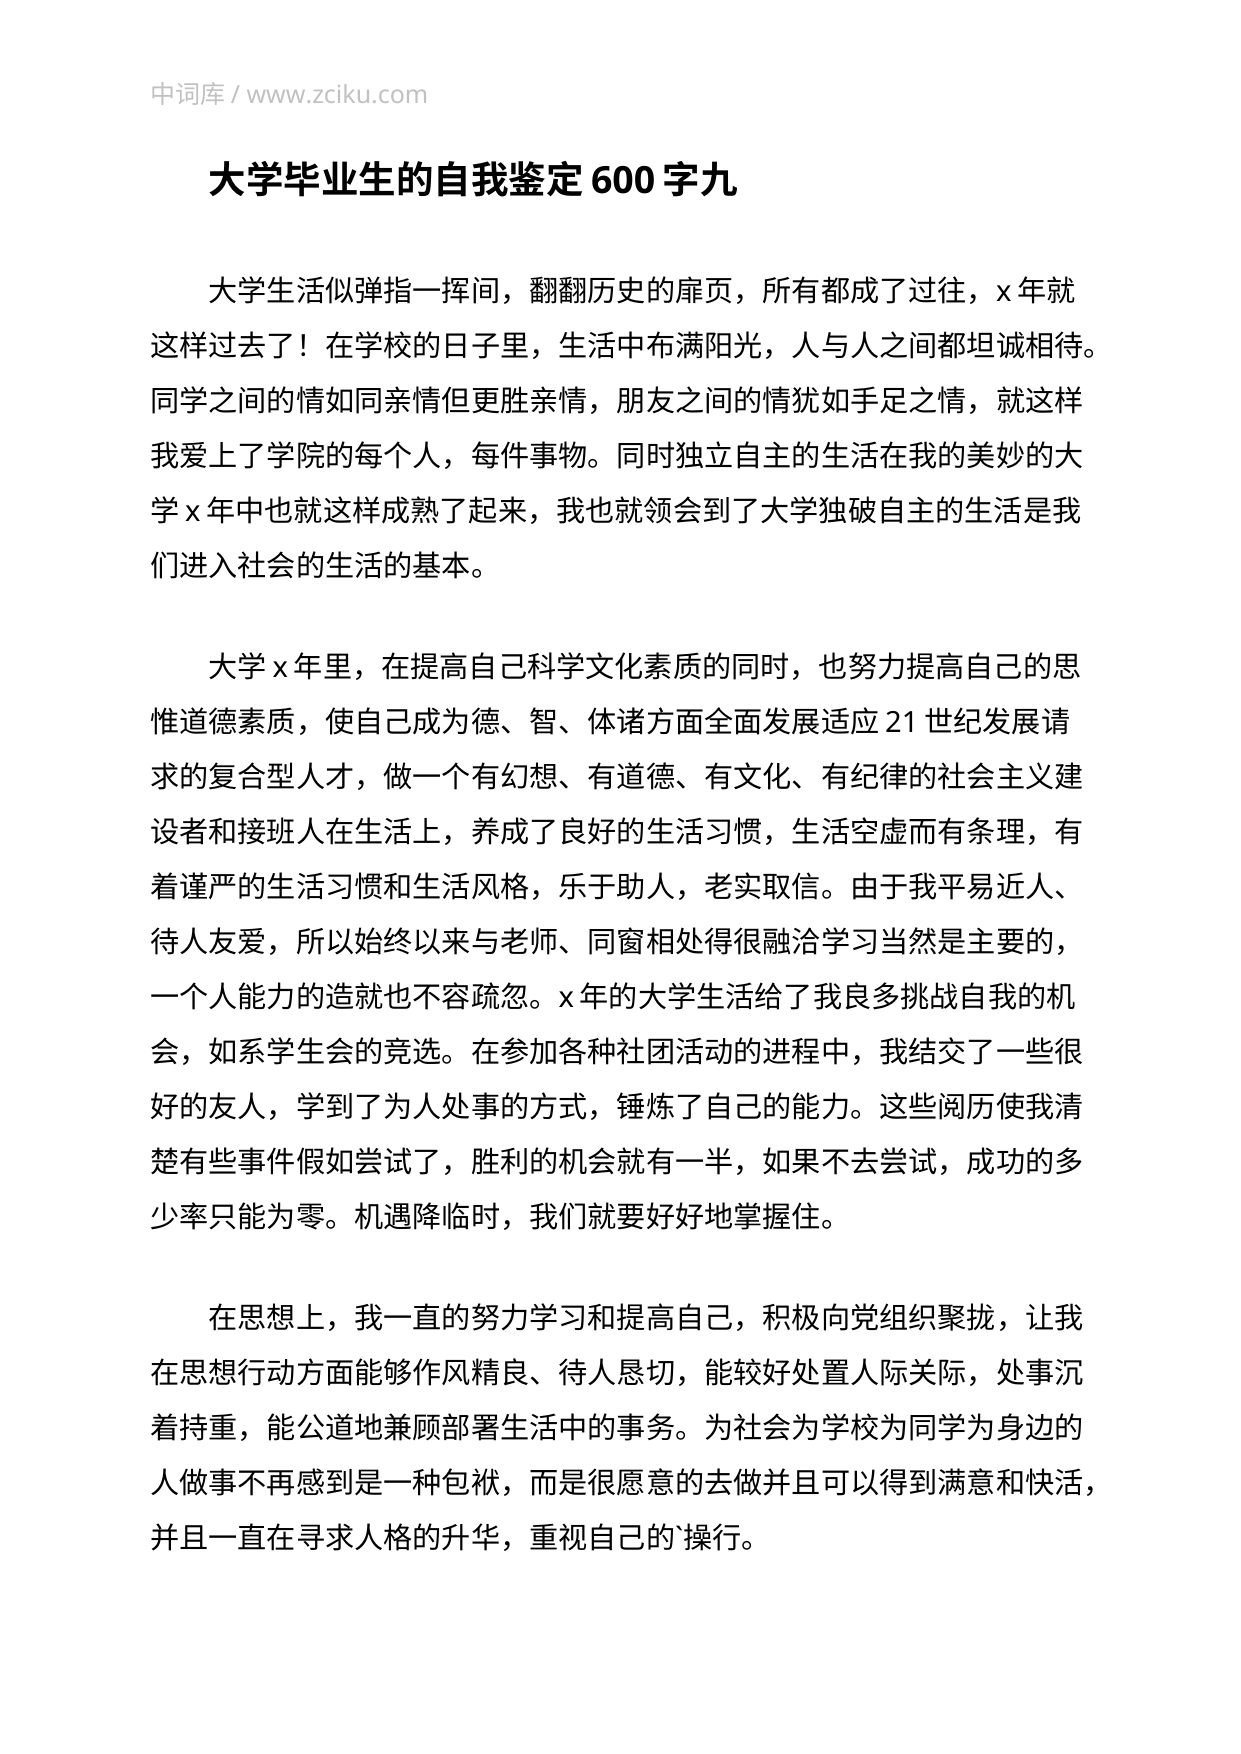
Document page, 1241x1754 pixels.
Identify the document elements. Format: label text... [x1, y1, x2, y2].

text 在思想上，我一直的努力学习和提高自己，积极向党组织聚拢，让我在思想行动方面能够作风精良、待人恳切，能较好处置人际关际，处事沉着持重，能公道地兼顾部署生活中的事务。为社会为学校为同学为身边的人做事不再感到是一种包袱，而是很愿意的去做并且可以得到满意和快活，并且一直在寻求人格的升华，重视自己的`操行。 [150, 1295, 1090, 1557]
text 大学毕业生的自我鉴定600字九 [150, 150, 1090, 204]
text 大学x年里，在提高自己科学文化素质的同时，也努力提高自己的思惟道德素质，使自己成为德、智、体诸方面全面发展适应21世纪发展请求的复合型人才，做一个有幻想、有道德、有文化、有纪律的社会主义建设者和接班人在生活上，养成了良好的生活习惯，生活空虚而有条理，有着谨严的生活习惯和生活风格，乐于助人，老实取信。由于我平易近人、待人友爱，所以始终以来与老师、同窗相处得很融洽学习当然是主要的，一个人能力的造就也不容疏忽。x年的大学生活给了我良多挑战自我的机会，如系学生会的竞选。在参加各种社团活动的进程中，我结交了一些很好的友人，学到了为人处事的方式，锤炼了自己的能力。这些阅历使我清楚有些事件假如尝试了，胜利的机会就有一半，如果不去尝试，成功的多少率只能为零。机遇降临时，我们就要好好地掌握住。 [150, 644, 1090, 1236]
text 大学生活似弹指一挥间，翻翻历史的扉页，所有都成了过往，x年就这样过去了！在学校的日子里，生活中布满阳光，人与人之间都坦诚相待。同学之间的情如同亲情但更胜亲情，朋友之间的情犹如手足之情，就这样我爱上了学院的每个人，每件事物。同时独立自主的生活在我的美妙的大学x年中也就这样成熟了起来，我也就领会到了大学独破自主的生活是我们进入社会的生活的基本。 [150, 268, 1090, 584]
